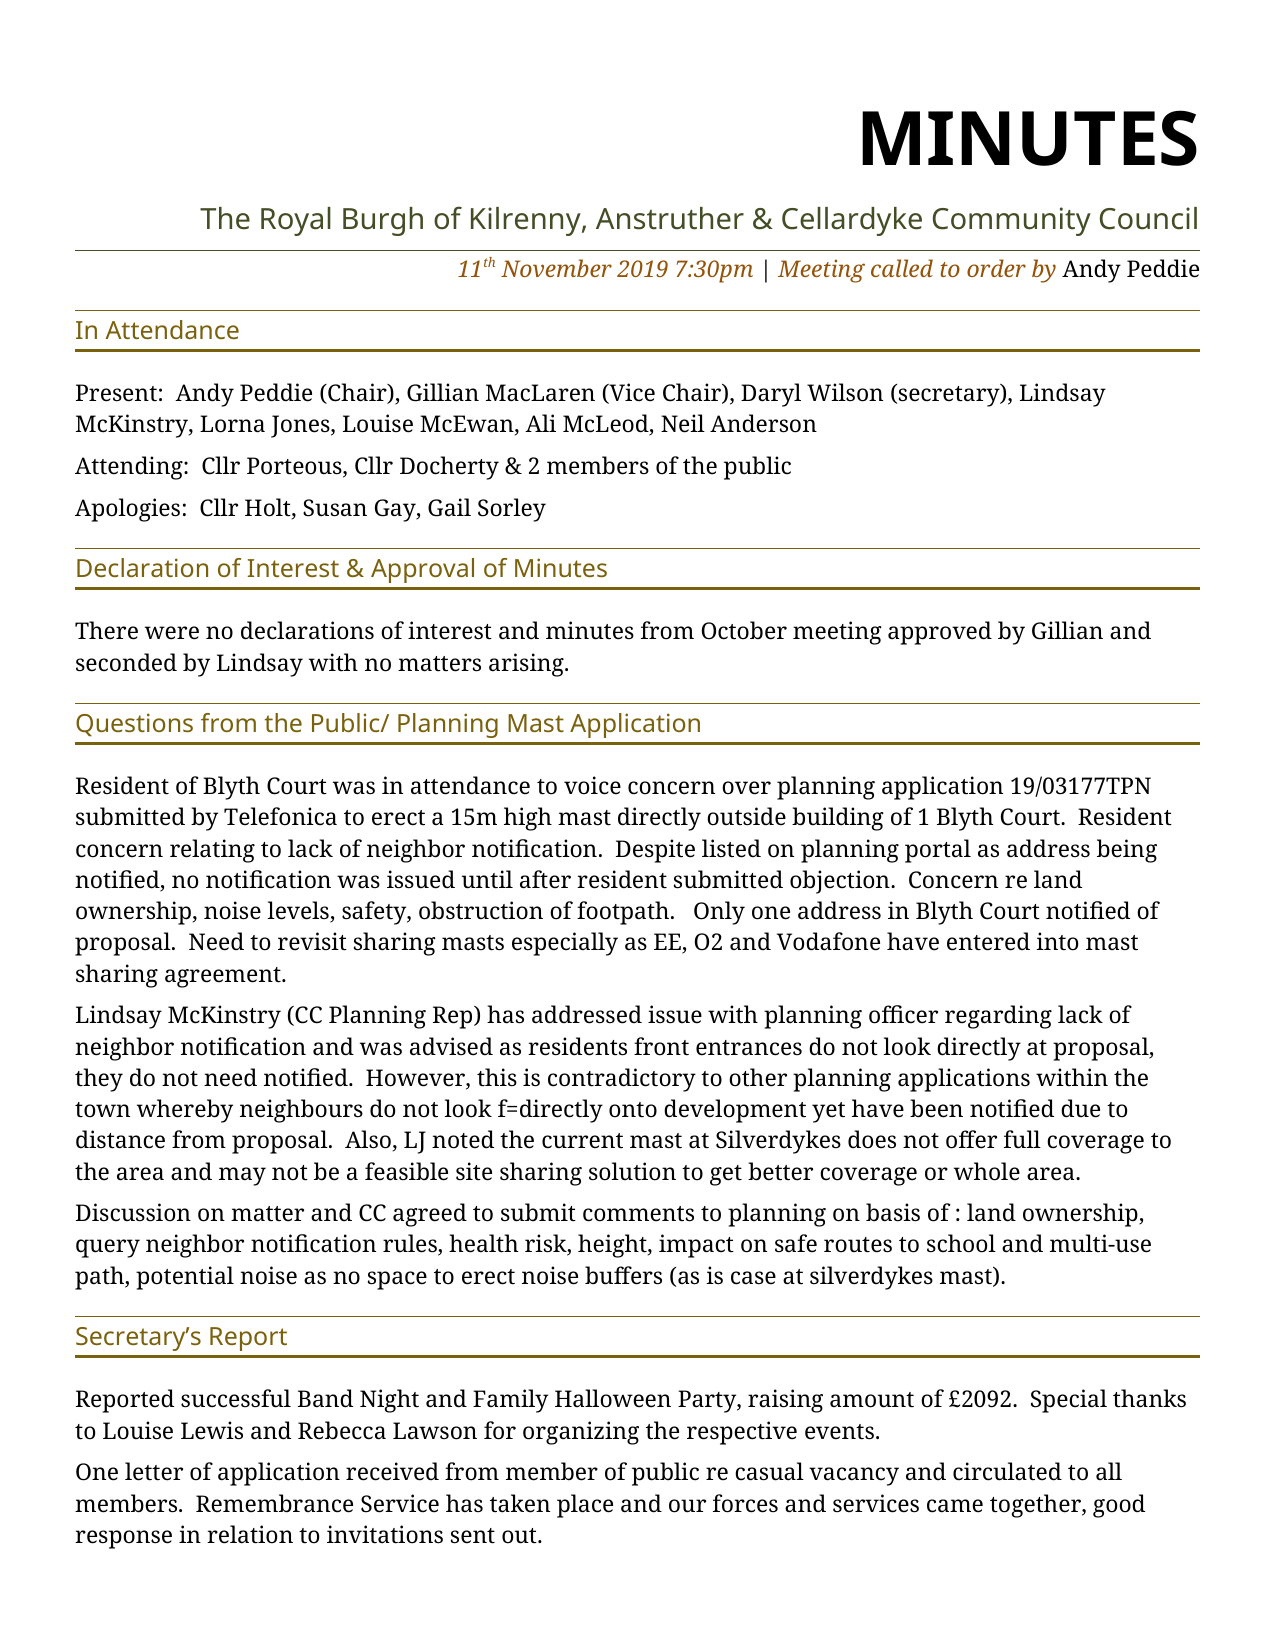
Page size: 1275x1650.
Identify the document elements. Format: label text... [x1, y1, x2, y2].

text Attending: Cllr Porteous, Cllr Docherty & 2 members of the public [75, 450, 1200, 481]
text 11th November 2019 7:30pm | Andy Peddie [75, 251, 1200, 284]
text Present: Andy Peddie (Chair), Gillian MacLaren (Vice Chair), Daryl Wilson (secretary), Lindsay McKinstry, Lorna Jones, Louise McEwan, Ali McLeod, Neil Anderson [75, 377, 1200, 439]
text One letter of application received from member of public re casual vacancy and circulated to all members. Remembrance Service has taken place and our forces and services came together, good response in relation to invitations sent out. [75, 1456, 1200, 1550]
text Resident of Blyth Court was in attendance to voice concern over planning application 19/03177TPN submitted by Telefonica to erect a 15m high mast directly outside building of 1 Blyth Court. Resident concern relating to lack of neighbor notification. Despite listed on planning portal as address being notified, no notification was issued until after resident submitted objection. Concern re land ownership, noise levels, safety, obstruction of footpath. Only one address in Blyth Court notified of proposal. Need to revisit sharing masts especially as EE, O2 and Vodafone have entered into mast sharing agreement. [75, 770, 1200, 989]
text There were no declarations of interest and minutes from October meeting approved by Gillian and seconded by Lindsay with no matters arising. [75, 615, 1200, 678]
text Apologies: Cllr Holt, Susan Gay, Gail Sorley [75, 492, 1200, 523]
subtitle Secretary’s Report [75, 1317, 1200, 1355]
subtitle The Royal Burgh of Kilrenny, Anstruther & Cellardyke Community Council [75, 198, 1200, 238]
subtitle Questions from the Public/ Planning Mast Application [75, 704, 1200, 742]
text Lindsay McKinstry (CC Planning Rep) has addressed issue with planning officer regarding lack of neighbor notification and was advised as residents front entrances do not look directly at proposal, they do not need notified. However, this is contradictory to other planning applications within the town whereby neighbours do not look f=directly onto development yet have been notified due to distance from proposal. Also, LJ noted the current mast at Silverdykes does not offer full coverage to the area and may not be a feasible site sharing solution to get better coverage or whole area. [75, 999, 1200, 1187]
text Discussion on matter and CC agreed to submit comments to planning on basis of : land ownership, query neighbor notification rules, health risk, height, impact on safe routes to school and multi-use path, potential noise as no space to erect noise buffers (as is case at silverdykes mast). [75, 1197, 1200, 1291]
subtitle Declaration of Interest & [75, 549, 1200, 587]
text Reported successful Band Night and Family Halloween Party, raising amount of £2092. Special thanks to Louise Lewis and Rebecca Lawson for organizing the respective events. [75, 1383, 1200, 1446]
